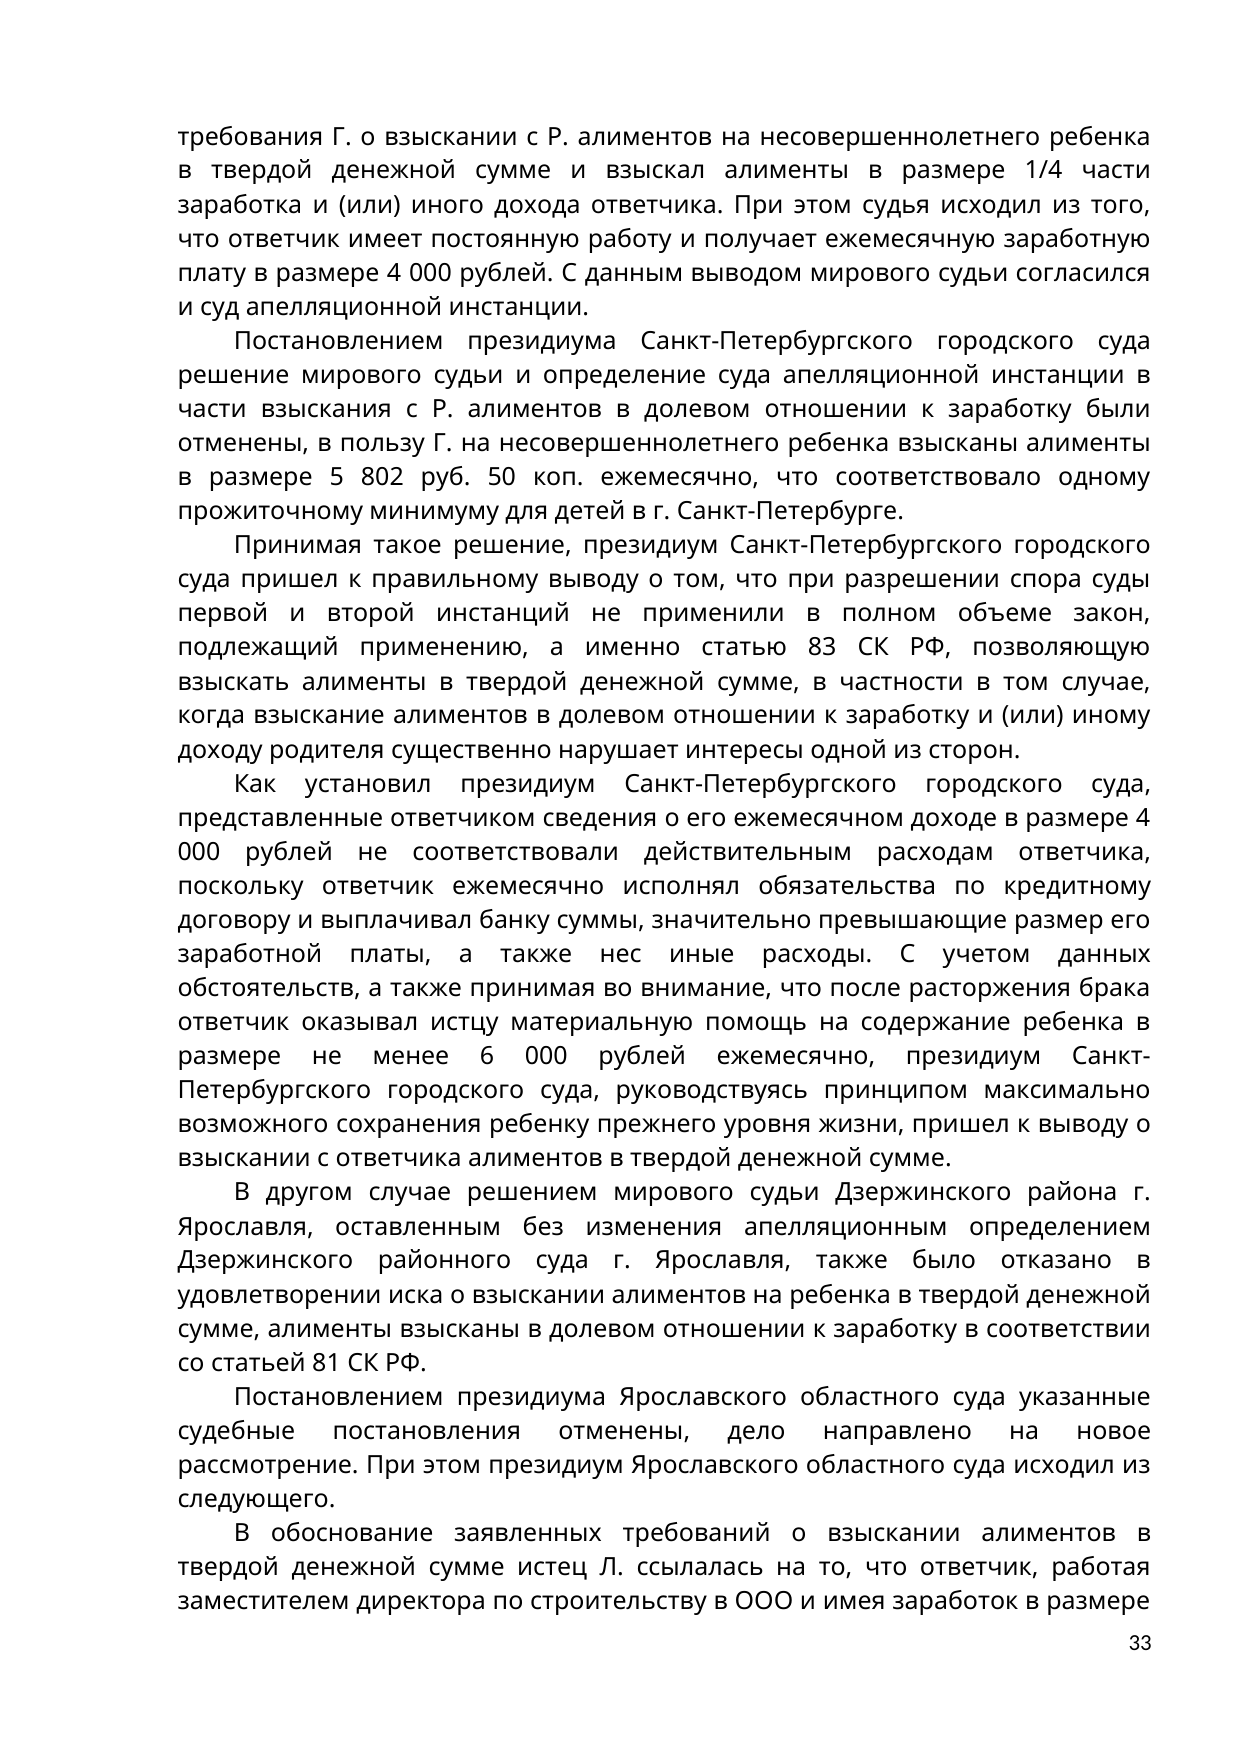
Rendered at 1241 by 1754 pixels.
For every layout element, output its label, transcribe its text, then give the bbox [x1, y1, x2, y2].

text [177, 1515, 1152, 1617]
text В другом случае решением мирового судьи Дзержинского района г. Ярославля, оставленным без изменения апелляционным определением Дзержинского районного суда г. Ярославля, также было отказано в удовлетворении иска о взыскании алиментов на ребенка в твердой денежной сумме, алименты взысканы в долевом отношении к заработку в соответствии со статьей 81 СК РФ. [177, 1174, 1152, 1378]
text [177, 118, 1152, 322]
text Как установил президиум Санкт-Петербургского городского суда, представленные ответчиком сведения о его ежемесячном доходе в размере 4 000 рублей не соответствовали действительным расходам ответчика, поскольку ответчик ежемесячно исполнял обязательства по кредитному договору и выплачивал банку суммы, значительно превышающие размер его заработной платы, а также нес иные расходы. С учетом данных обстоятельств, а также принимая во внимание, что после расторжения брака ответчик оказывал истцу материальную помощь на содержание ребенка в размере не менее 6 000 рублей ежемесячно, президиум Санкт-Петербургского городского суда, руководствуясь принципом максимально возможного сохранения ребенку прежнего уровня жизни, пришел к выводу о взыскании с ответчика алиментов в твердой денежной сумме. [177, 765, 1152, 1174]
text Постановлением президиума Санкт-Петербургского городского суда решение мирового судьи и определение суда апелляционной инстанции в части взыскания с Р. алиментов в долевом отношении к заработку были отменены, в пользу Г. на несовершеннолетнего ребенка взысканы алименты в размере 5 802 руб. 50 коп. ежемесячно, что соответствовало одному прожиточному минимуму для детей в г. Санкт-Петербурге. [177, 322, 1152, 527]
text Постановлением президиума Ярославского областного суда указанные судебные постановления отменены, дело направлено на новое рассмотрение. При этом президиум Ярославского областного суда исходил из следующего. [177, 1378, 1152, 1515]
text Принимая такое решение, президиум Санкт-Петербургского городского суда пришел к правильному выводу о том, что при разрешении спора суды первой и второй инстанций не применили в полном объеме закон, подлежащий применению, а именно статью 83 СК РФ, позволяющую взыскать алименты в твердой денежной сумме, в частности в том случае, когда взыскание алиментов в долевом отношении к заработку и (или) иному доходу родителя существенно нарушает интересы одной из сторон. [177, 527, 1152, 765]
